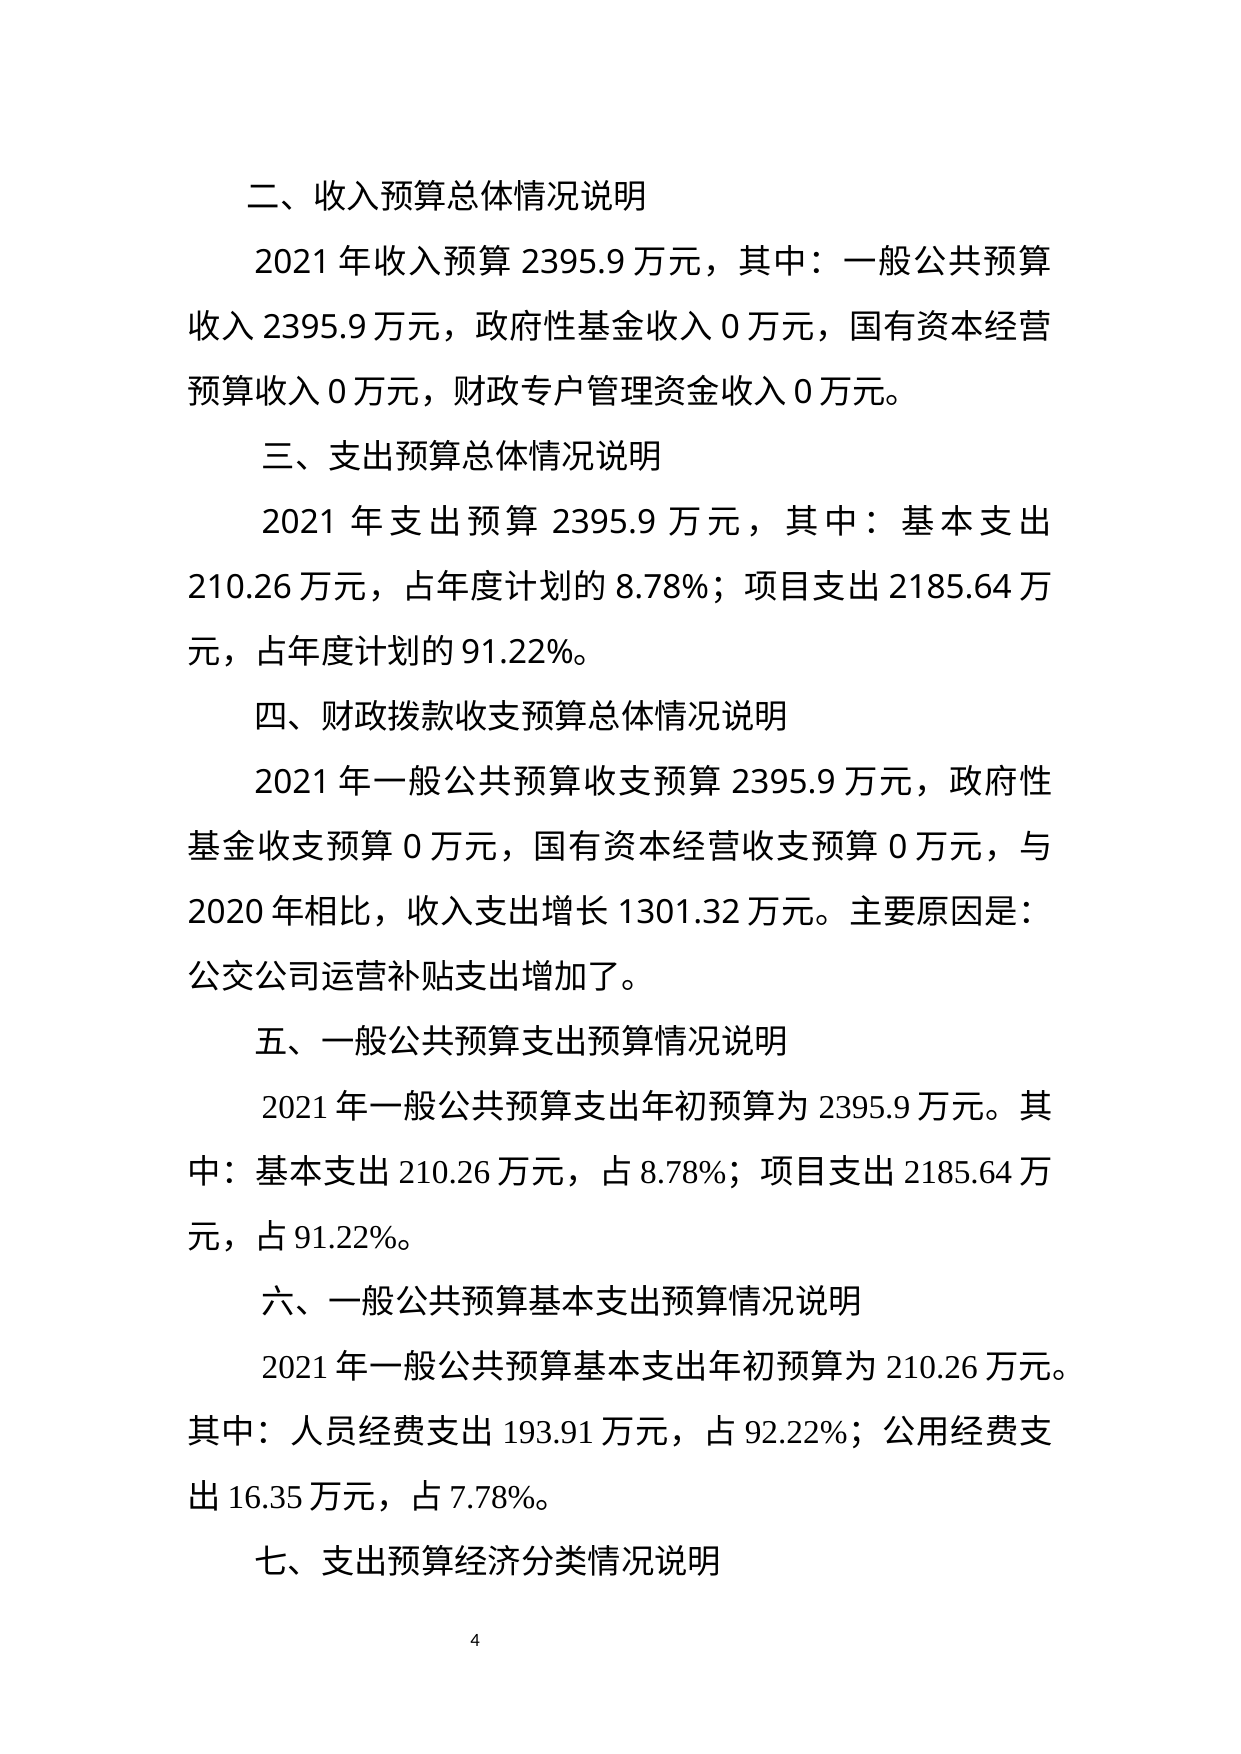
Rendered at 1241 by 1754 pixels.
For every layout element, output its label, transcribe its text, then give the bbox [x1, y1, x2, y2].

text 2021年支出预算2395.9万元，其中：基本支出210.26万元，占年度计划的8.78%；项目支出2185.64万元，占年度计划的91.22%。 [187, 487, 1053, 682]
text 2021年一般公共预算支出年初预算为2395.9万元。其中：基本支出210.26万元，占8.78%；项目支出2185.64万元，占91.22%。 [187, 1072, 1053, 1267]
text 二、收入预算总体情况说明 [187, 162, 1053, 227]
text 七、支出预算经济分类情况说明 [187, 1527, 1053, 1592]
text 五、一般公共预算支出预算情况说明 [187, 1007, 1053, 1072]
text 三、支出预算总体情况说明 [187, 422, 1053, 487]
list 一般公共预算基本支出预算情况说明 [187, 1267, 1053, 1332]
text 2021年一般公共预算收支预算2395.9万元，政府性基金收支预算0万元，国有资本经营收支预算0万元，与2020年相比，收入支出增长1301.32万元。主要原因是：公交公司运营补贴支出增加了。 [187, 747, 1053, 1007]
text 四、财政拨款收支预算总体情况说明 [187, 682, 1053, 747]
text 2021年收入预算2395.9万元，其中：一般公共预算收入2395.9万元，政府性基金收入0万元，国有资本经营预算收入0万元，财政专户管理资金收入0万元。 [187, 227, 1053, 422]
text 2021年一般公共预算基本支出年初预算为210.26万元。其中：人员经费支出193.91万元，占92.22%；公用经费支出16.35万元，占7.78%。 [187, 1332, 1053, 1527]
